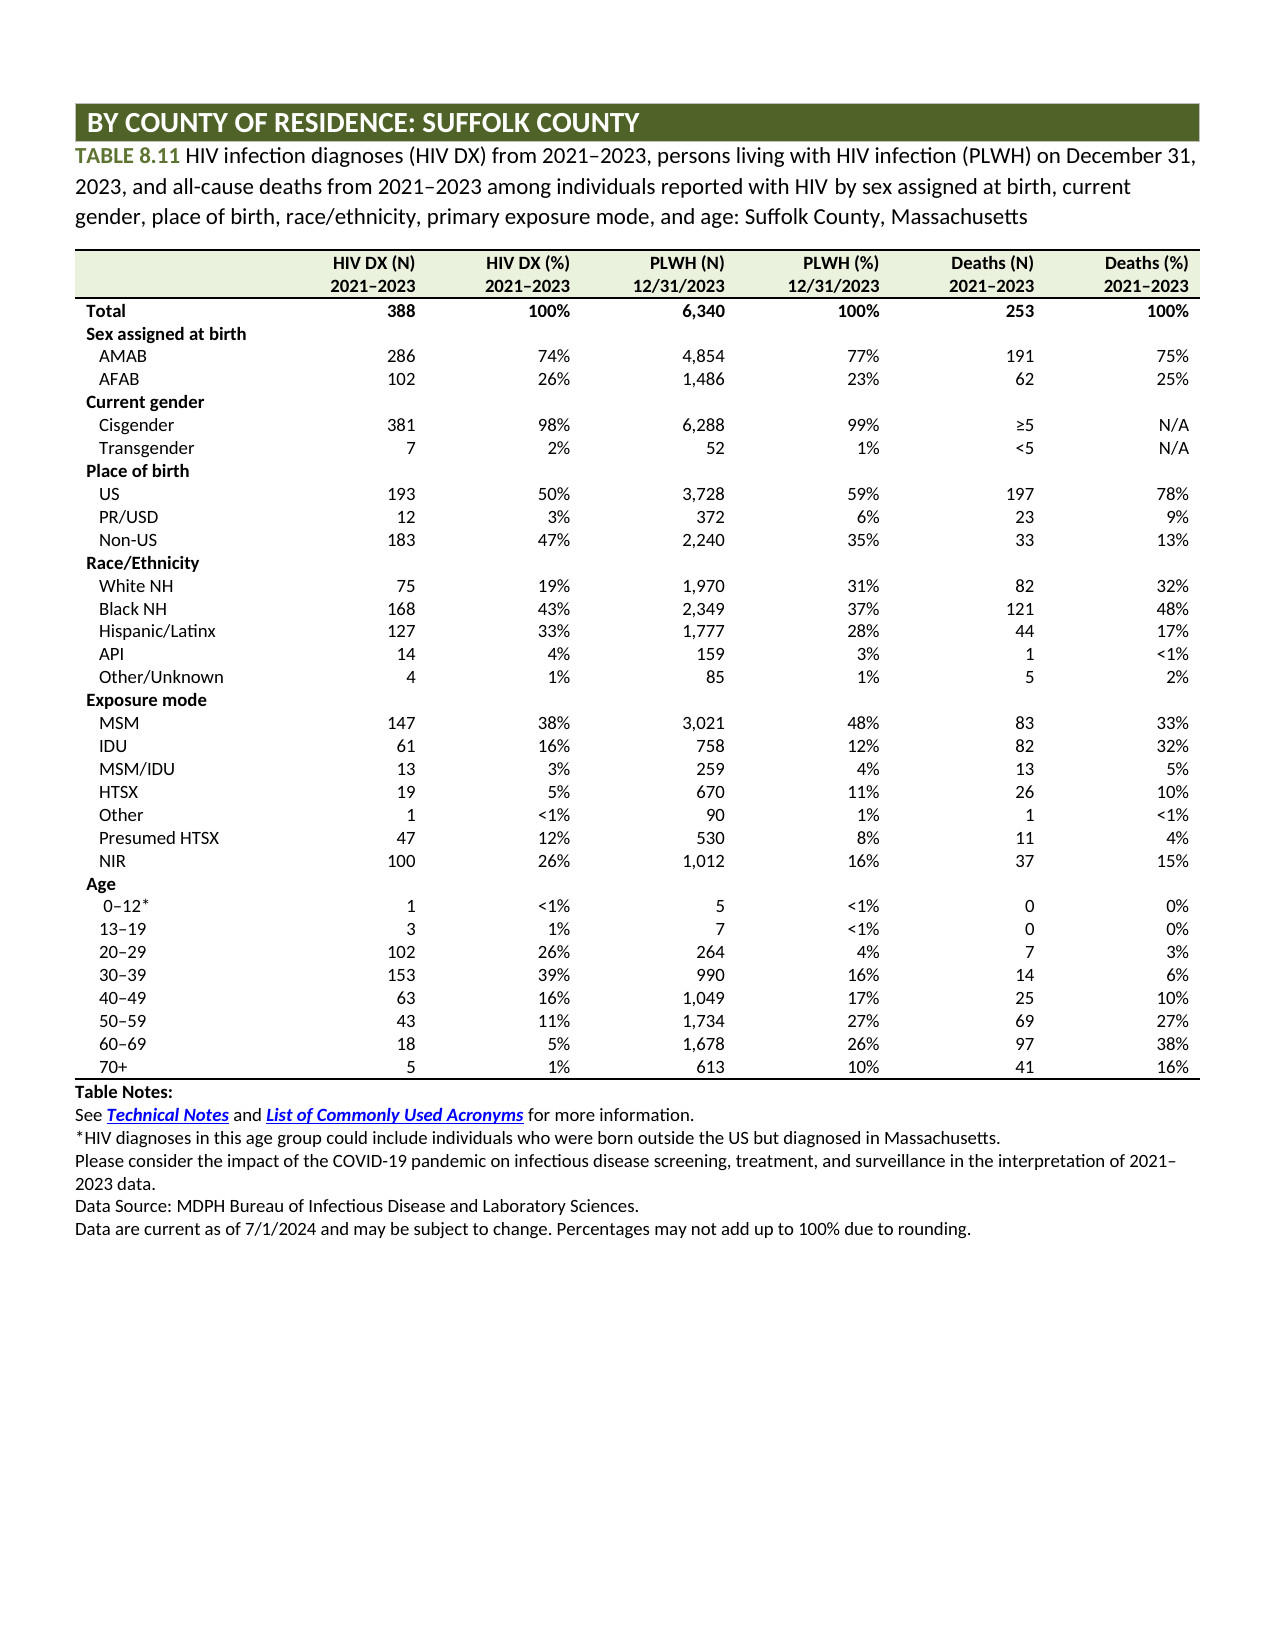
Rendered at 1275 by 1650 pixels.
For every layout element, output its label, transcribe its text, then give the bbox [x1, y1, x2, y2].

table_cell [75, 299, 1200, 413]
subtitle Data are current as of 7/1/2024 and may be subject to change. Percentages may not add up to 100% due to rounding. [75, 1218, 1200, 1241]
text TABLE 8.11 HIV infection diagnoses (HIV DX) from 2021–2023, persons living with HIV infection (PLWH) on December 31, 2023, and all-cause deaths from 2021–2023 among individuals reported with HIV by sex assigned at birth, current gender, place of birth, race/ethnicity, primary exposure mode, and age: Suffolk County, Massachusetts [75, 142, 1200, 230]
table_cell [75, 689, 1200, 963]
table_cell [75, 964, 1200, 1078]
text Table Notes: [75, 1080, 1200, 1103]
subtitle Data Source: MDPH Bureau of Infectious Disease and Laboratory Sciences. [75, 1195, 1200, 1218]
text See Technical Notes and List of Commonly Used Acronyms for more information. [75, 1103, 1200, 1126]
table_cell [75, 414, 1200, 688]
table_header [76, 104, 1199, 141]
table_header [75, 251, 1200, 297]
subtitle Please consider the impact of the COVID-19 pandemic on infectious disease screening, treatment, and surveillance in the interpretation of 2021–2023 data. [75, 1149, 1200, 1195]
subtitle *HIV diagnoses in this age group could include individuals who were born outside the US but diagnosed in Massachusetts. [75, 1126, 1200, 1149]
